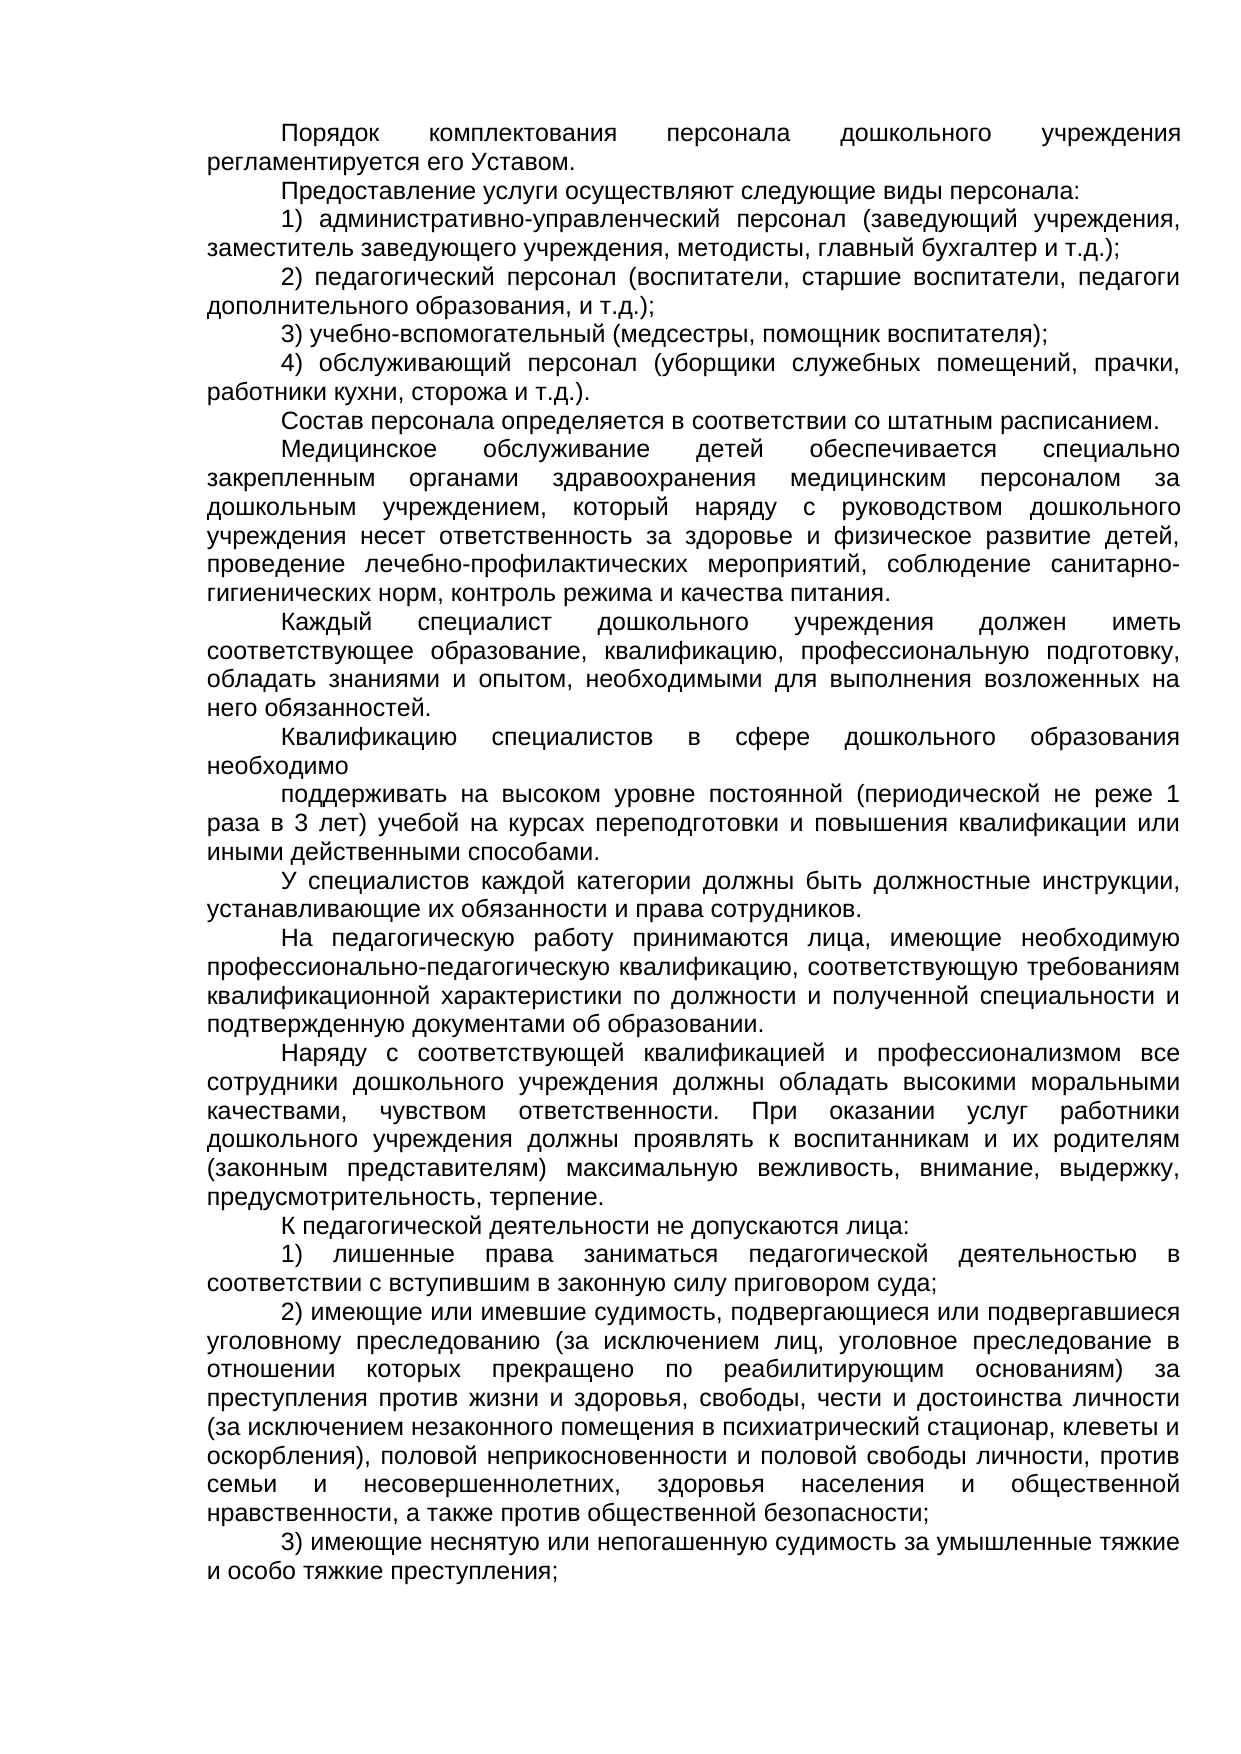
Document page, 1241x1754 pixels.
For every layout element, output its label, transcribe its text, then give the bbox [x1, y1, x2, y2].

text Порядок комплектования персонала дошкольного учреждения регламентируется его Уставом. [207, 118, 1181, 176]
text Квалификацию специалистов в сфере дошкольного образования необходимо [207, 722, 1181, 779]
text У специалистов каждой категории должны быть должностные инструкции, устанавливающие их обязанности и права сотрудников. [207, 866, 1181, 923]
text На педагогическую работу принимаются лица, имеющие необходимую профессионально-педагогическую квалификацию, соответствующую требованиям квалификационной характеристики по должности и полученной специальности и подтвержденную документами об образовании. [207, 923, 1181, 1038]
text Медицинское обслуживание детей обеспечивается специально закрепленным органами здравоохранения медицинским персоналом за дошкольным учреждением, который наряду с руководством дошкольного учреждения несет ответственность за здоровье и физическое развитие детей, проведение лечебно-профилактических мероприятий, соблюдение санитарно-гигиенических норм, контроль режима и качества питания. [207, 434, 1181, 607]
text К педагогической деятельности не допускаются лица: [207, 1211, 1181, 1239]
text 4) обслуживающий персонал (уборщики служебных помещений, прачки, работники кухни, сторожа и т.д.). [207, 348, 1181, 406]
text Каждый специалист дошкольного учреждения должен иметь соответствующее образование, квалификацию, профессиональную подготовку, обладать знаниями и опытом, необходимыми для выполнения возложенных на него обязанностей. [207, 607, 1181, 722]
text поддерживать на высоком уровне постоянной (периодической не реже 1 раза в 3 лет) учебой на курсах переподготовки и повышения квалификации или иными действенными способами. [207, 779, 1181, 866]
text 1) лишенные права заниматься педагогической деятельностью в соответствии с вступившим в законную силу приговором суда; [207, 1239, 1181, 1297]
text 2) педагогический персонал (воспитатели, старшие воспитатели, педагоги дополнительного образования, и т.д.); [207, 262, 1181, 319]
text 2) имеющие или имевшие судимость, подвергающиеся или подвергавшиеся уголовному преследованию (за исключением лиц, уголовное преследование в отношении которых прекращено по реабилитирующим основаниям) за преступления против жизни и здоровья, свободы, чести и достоинства личности (за исключением незаконного помещения в психиатрический стационар, клеветы и оскорбления), половой неприкосновенности и половой свободы личности, против семьи и несовершеннолетних, здоровья населения и общественной нравственности, а также против общественной безопасности; [207, 1297, 1181, 1527]
text 3) учебно-вспомогательный (медсестры, помощник воспитателя); [207, 319, 1181, 348]
text Предоставление услуги осуществляют следующие виды персонала: [207, 176, 1181, 204]
text 1) административно-управленческий персонал (заведующий учреждения, заместитель заведующего учреждения, методисты, главный бухгалтер и т.д.); [207, 204, 1181, 262]
text Состав персонала определяется в соответствии со штатным расписанием. [207, 406, 1181, 434]
text 3) имеющие неснятую или непогашенную судимость за умышленные тяжкие и особо тяжкие преступления; [207, 1527, 1181, 1584]
text Наряду с соответствующей квалификацией и профессионализмом все сотрудники дошкольного учреждения должны обладать высокими моральными качествами, чувством ответственности. При оказании услуг работники дошкольного учреждения должны проявлять к воспитанникам и их родителям (законным представителям) максимальную вежливость, внимание, выдержку, предусмотрительность, терпение. [207, 1038, 1181, 1211]
